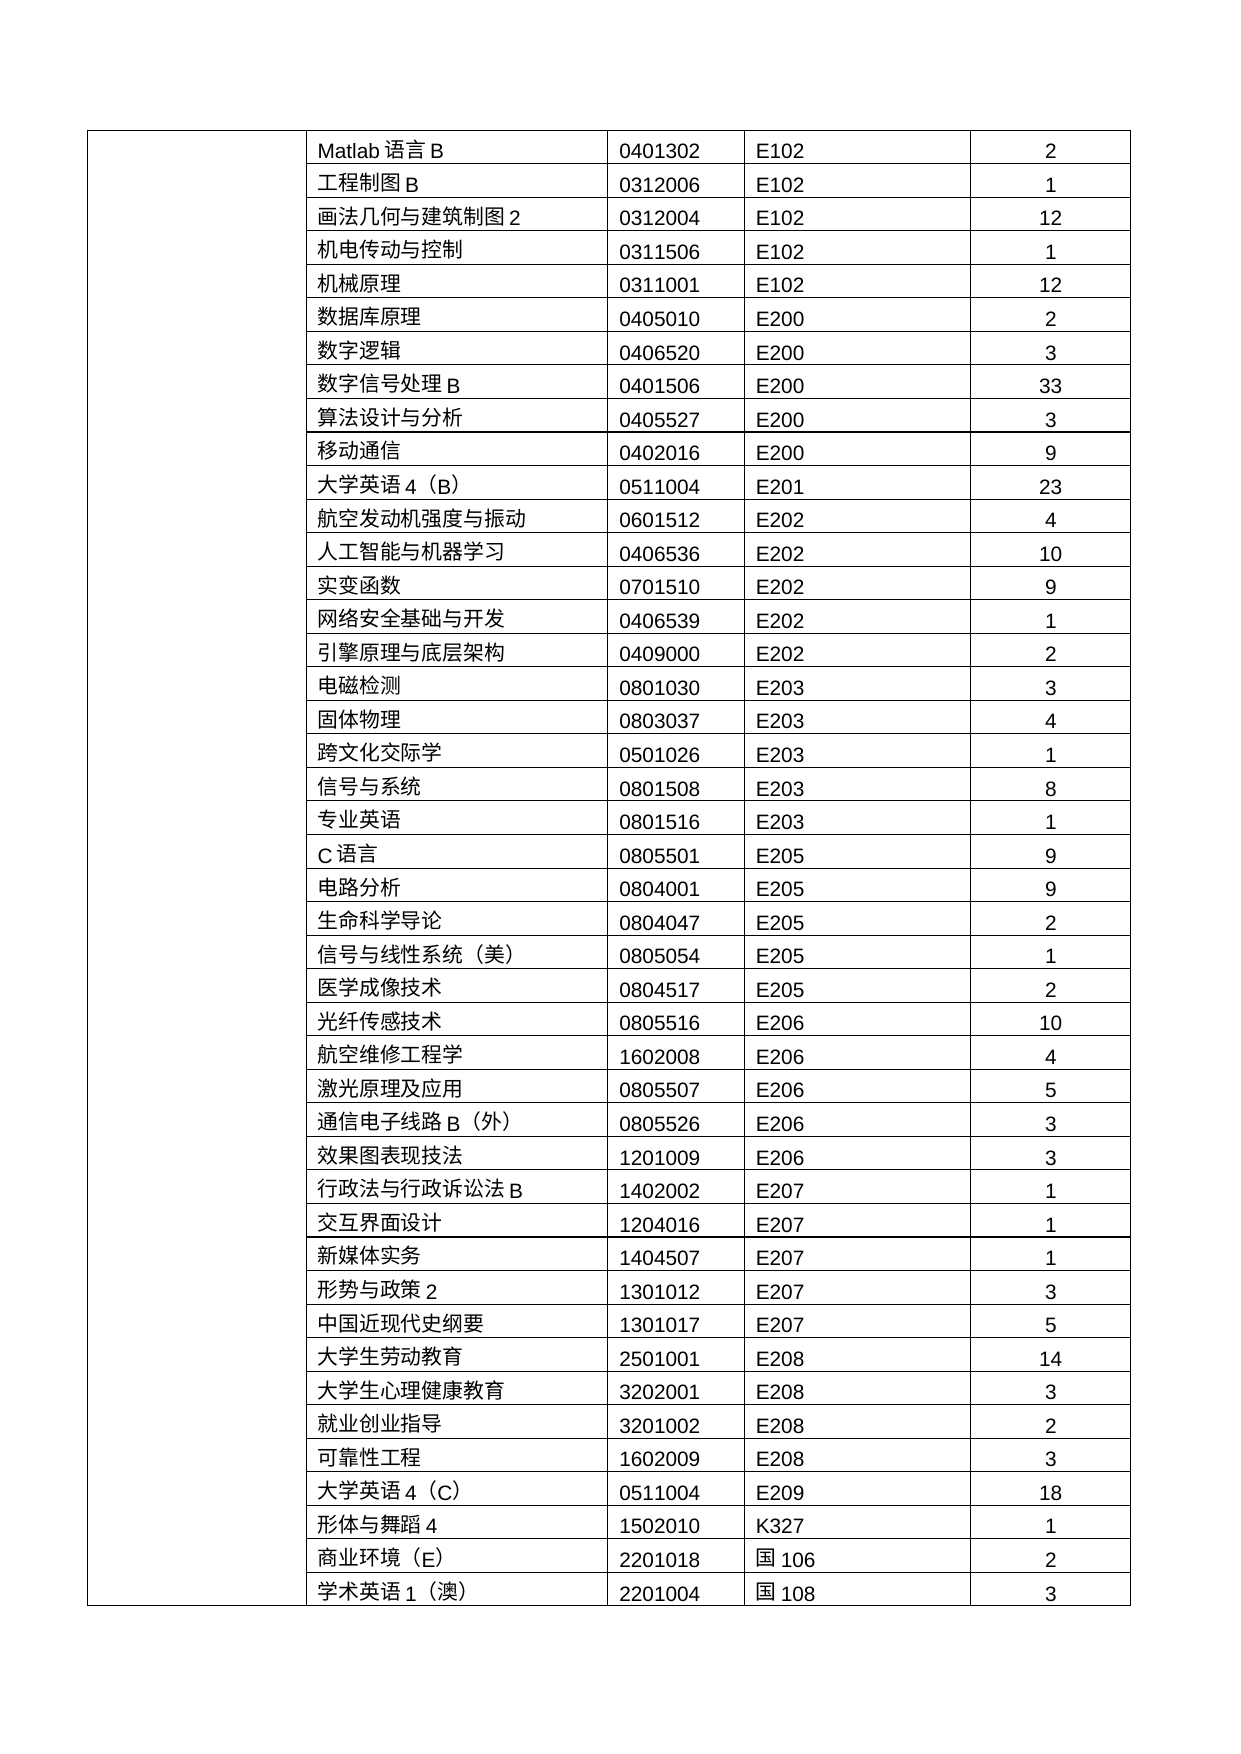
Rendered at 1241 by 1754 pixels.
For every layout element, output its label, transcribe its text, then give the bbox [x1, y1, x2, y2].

table_cell E205 [745, 835, 970, 867]
table_cell E205 [745, 936, 970, 968]
table_cell 3 [971, 1573, 1130, 1605]
table_cell 3 [971, 1372, 1130, 1404]
table_cell E208 [745, 1439, 970, 1471]
table_cell 1301012 [608, 1271, 744, 1303]
table_cell E102 [745, 198, 970, 230]
table_cell E201 [745, 466, 970, 498]
table_cell 学术英语1（澳） [307, 1573, 607, 1605]
table_cell 0501026 [608, 734, 744, 767]
table_cell 数字信号处理B [307, 365, 607, 398]
table_cell E200 [745, 298, 970, 331]
table_cell 电路分析 [307, 869, 607, 901]
table_cell 3 [971, 1439, 1130, 1471]
table_cell 4 [971, 1036, 1130, 1069]
table_cell 算法设计与分析 [307, 399, 607, 431]
table_cell C语言 [307, 835, 607, 867]
table_cell 1201009 [608, 1137, 744, 1169]
table_cell E203 [745, 701, 970, 733]
table_cell 航空发动机强度与振动 [307, 500, 607, 532]
table_cell 形势与政策2 [307, 1271, 607, 1303]
table_cell 1502010 [608, 1506, 744, 1538]
table_cell E207 [745, 1305, 970, 1337]
table_cell E207 [745, 1271, 970, 1303]
table_cell 10 [971, 533, 1130, 566]
table_cell 9 [971, 433, 1130, 465]
table_cell 2 [971, 1405, 1130, 1438]
table_cell 0406536 [608, 533, 744, 566]
table_cell 数字逻辑 [307, 332, 607, 364]
table_cell 医学成像技术 [307, 969, 607, 1002]
table_cell 3 [971, 332, 1130, 364]
table_cell E102 [745, 265, 970, 297]
table_cell 18 [971, 1472, 1130, 1505]
table_cell 大学生心理健康教育 [307, 1372, 607, 1404]
table_cell 网络安全基础与开发 [307, 600, 607, 633]
table_cell E209 [745, 1472, 970, 1505]
table_cell 5 [971, 1305, 1130, 1337]
table_cell E102 [745, 231, 970, 264]
table_cell 0805516 [608, 1003, 744, 1035]
table_cell 2501001 [608, 1338, 744, 1371]
table_cell 1 [971, 1506, 1130, 1538]
table_cell 电磁检测 [307, 667, 607, 700]
table_cell 1204016 [608, 1204, 744, 1236]
table_cell 国108 [745, 1573, 970, 1605]
table_cell 机械原理 [307, 265, 607, 297]
table_cell 0601512 [608, 500, 744, 532]
table_cell E208 [745, 1372, 970, 1404]
table_cell 12 [971, 198, 1130, 230]
table_cell 大学生劳动教育 [307, 1338, 607, 1371]
table_cell 2201004 [608, 1573, 744, 1605]
table_cell E202 [745, 600, 970, 633]
table_cell E200 [745, 433, 970, 465]
table_cell 商业环境（E） [307, 1539, 607, 1572]
table_cell 效果图表现技法 [307, 1137, 607, 1169]
table_cell 8 [971, 768, 1130, 800]
table_cell 航空维修工程学 [307, 1036, 607, 1069]
table_cell 跨文化交际学 [307, 734, 607, 767]
table_cell 就业创业指导 [307, 1405, 607, 1438]
table_cell 2 [971, 902, 1130, 934]
table_cell 3 [971, 399, 1130, 431]
table_cell 0311506 [608, 231, 744, 264]
table_cell 大学英语4（C） [307, 1472, 607, 1505]
table_cell E203 [745, 734, 970, 767]
table_cell 3201002 [608, 1405, 744, 1438]
table_cell 可靠性工程 [307, 1439, 607, 1471]
table_cell 光纤传感技术 [307, 1003, 607, 1035]
table_cell 3 [971, 1271, 1130, 1303]
table_cell 形体与舞蹈4 [307, 1506, 607, 1538]
table_cell 0805526 [608, 1103, 744, 1136]
table_cell 生命科学导论 [307, 902, 607, 934]
table_cell 1 [971, 801, 1130, 834]
table_cell 1 [971, 600, 1130, 633]
table_cell E205 [745, 902, 970, 934]
table_cell E206 [745, 1003, 970, 1035]
table_cell 3 [971, 1137, 1130, 1169]
table_cell 5 [971, 1070, 1130, 1102]
table_cell E206 [745, 1103, 970, 1136]
table_cell 信号与线性系统（美） [307, 936, 607, 968]
table_cell 行政法与行政诉讼法B [307, 1170, 607, 1203]
table_cell 1 [971, 936, 1130, 968]
table_cell 工程制图B [307, 164, 607, 197]
table_cell 1 [971, 1170, 1130, 1203]
table_cell 0804001 [608, 869, 744, 901]
table_cell 大学英语4（B） [307, 466, 607, 498]
table_cell 2 [971, 634, 1130, 666]
table_cell 3 [971, 1103, 1130, 1136]
table_cell 交互界面设计 [307, 1204, 607, 1236]
table_cell E102 [745, 164, 970, 197]
table_cell 0402016 [608, 433, 744, 465]
table_cell E203 [745, 801, 970, 834]
table_cell 4 [971, 701, 1130, 733]
table_cell 2 [971, 969, 1130, 1002]
table_cell 2201018 [608, 1539, 744, 1572]
table_cell 专业英语 [307, 801, 607, 834]
table_cell 2 [971, 1539, 1130, 1572]
table_cell 0804047 [608, 902, 744, 934]
table_cell 0801508 [608, 768, 744, 800]
table_cell E207 [745, 1204, 970, 1236]
table_cell 信号与系统 [307, 768, 607, 800]
table_cell E206 [745, 1070, 970, 1102]
table_cell 0405010 [608, 298, 744, 331]
table_cell 国106 [745, 1539, 970, 1572]
table_cell 0511004 [608, 1472, 744, 1505]
table_cell 画法几何与建筑制图2 [307, 198, 607, 230]
table_cell E200 [745, 365, 970, 398]
table_cell 1 [971, 1238, 1130, 1270]
table_cell 0801030 [608, 667, 744, 700]
table_cell K327 [745, 1506, 970, 1538]
table_cell E202 [745, 567, 970, 599]
table_cell E202 [745, 634, 970, 666]
table_cell 23 [971, 466, 1130, 498]
table_cell E202 [745, 500, 970, 532]
table_cell 新媒体实务 [307, 1238, 607, 1270]
table_cell 12 [971, 265, 1130, 297]
table_cell 0401506 [608, 365, 744, 398]
table_cell E202 [745, 533, 970, 566]
table_cell 0401302 [608, 131, 744, 163]
table_cell 3202001 [608, 1372, 744, 1404]
table_cell 1 [971, 734, 1130, 767]
table_cell 1602009 [608, 1439, 744, 1471]
table_cell E203 [745, 768, 970, 800]
table_cell 0804517 [608, 969, 744, 1002]
table_cell E207 [745, 1170, 970, 1203]
table_cell 激光原理及应用 [307, 1070, 607, 1102]
table_cell E205 [745, 969, 970, 1002]
table_cell 1 [971, 1204, 1130, 1236]
table_cell 0311001 [608, 265, 744, 297]
table_cell 0701510 [608, 567, 744, 599]
table_cell 实变函数 [307, 567, 607, 599]
table_cell E208 [745, 1405, 970, 1438]
table_cell 数据库原理 [307, 298, 607, 331]
table_cell 3 [971, 667, 1130, 700]
table_cell E207 [745, 1238, 970, 1270]
table_cell 人工智能与机器学习 [307, 533, 607, 566]
table_cell 0803037 [608, 701, 744, 733]
table_cell 0312004 [608, 198, 744, 230]
table_cell E200 [745, 399, 970, 431]
table_cell 9 [971, 835, 1130, 867]
table_cell 固体物理 [307, 701, 607, 733]
table_cell 0312006 [608, 164, 744, 197]
table_cell 0511004 [608, 466, 744, 498]
table_cell 0805501 [608, 835, 744, 867]
table_cell 通信电子线路B（外） [307, 1103, 607, 1136]
table_cell Matlab语言B [307, 131, 607, 163]
table_cell 1404507 [608, 1238, 744, 1270]
table_cell 0805507 [608, 1070, 744, 1102]
table_cell E208 [745, 1338, 970, 1371]
table_cell 33 [971, 365, 1130, 398]
table_cell 0409000 [608, 634, 744, 666]
table_cell 移动通信 [307, 433, 607, 465]
table_cell E200 [745, 332, 970, 364]
table_cell 1301017 [608, 1305, 744, 1337]
table_cell 4 [971, 500, 1130, 532]
table_cell 9 [971, 869, 1130, 901]
table_cell 0805054 [608, 936, 744, 968]
table_cell 14 [971, 1338, 1130, 1371]
table_cell 机电传动与控制 [307, 231, 607, 264]
table_cell 1602008 [608, 1036, 744, 1069]
table_cell E205 [745, 869, 970, 901]
table_cell E206 [745, 1036, 970, 1069]
table_cell 10 [971, 1003, 1130, 1035]
table_cell 1402002 [608, 1170, 744, 1203]
table_cell E203 [745, 667, 970, 700]
table_cell 中国近现代史纲要 [307, 1305, 607, 1337]
table_cell 0406520 [608, 332, 744, 364]
table_cell 2 [971, 298, 1130, 331]
table_cell 0405527 [608, 399, 744, 431]
table_cell E206 [745, 1137, 970, 1169]
table_cell 引擎原理与底层架构 [307, 634, 607, 666]
table_cell 2 [971, 131, 1130, 163]
table_cell 0406539 [608, 600, 744, 633]
table_cell E102 [745, 131, 970, 163]
table_cell 9 [971, 567, 1130, 599]
table_cell 1 [971, 231, 1130, 264]
table_cell 0801516 [608, 801, 744, 834]
table_cell 1 [971, 164, 1130, 197]
